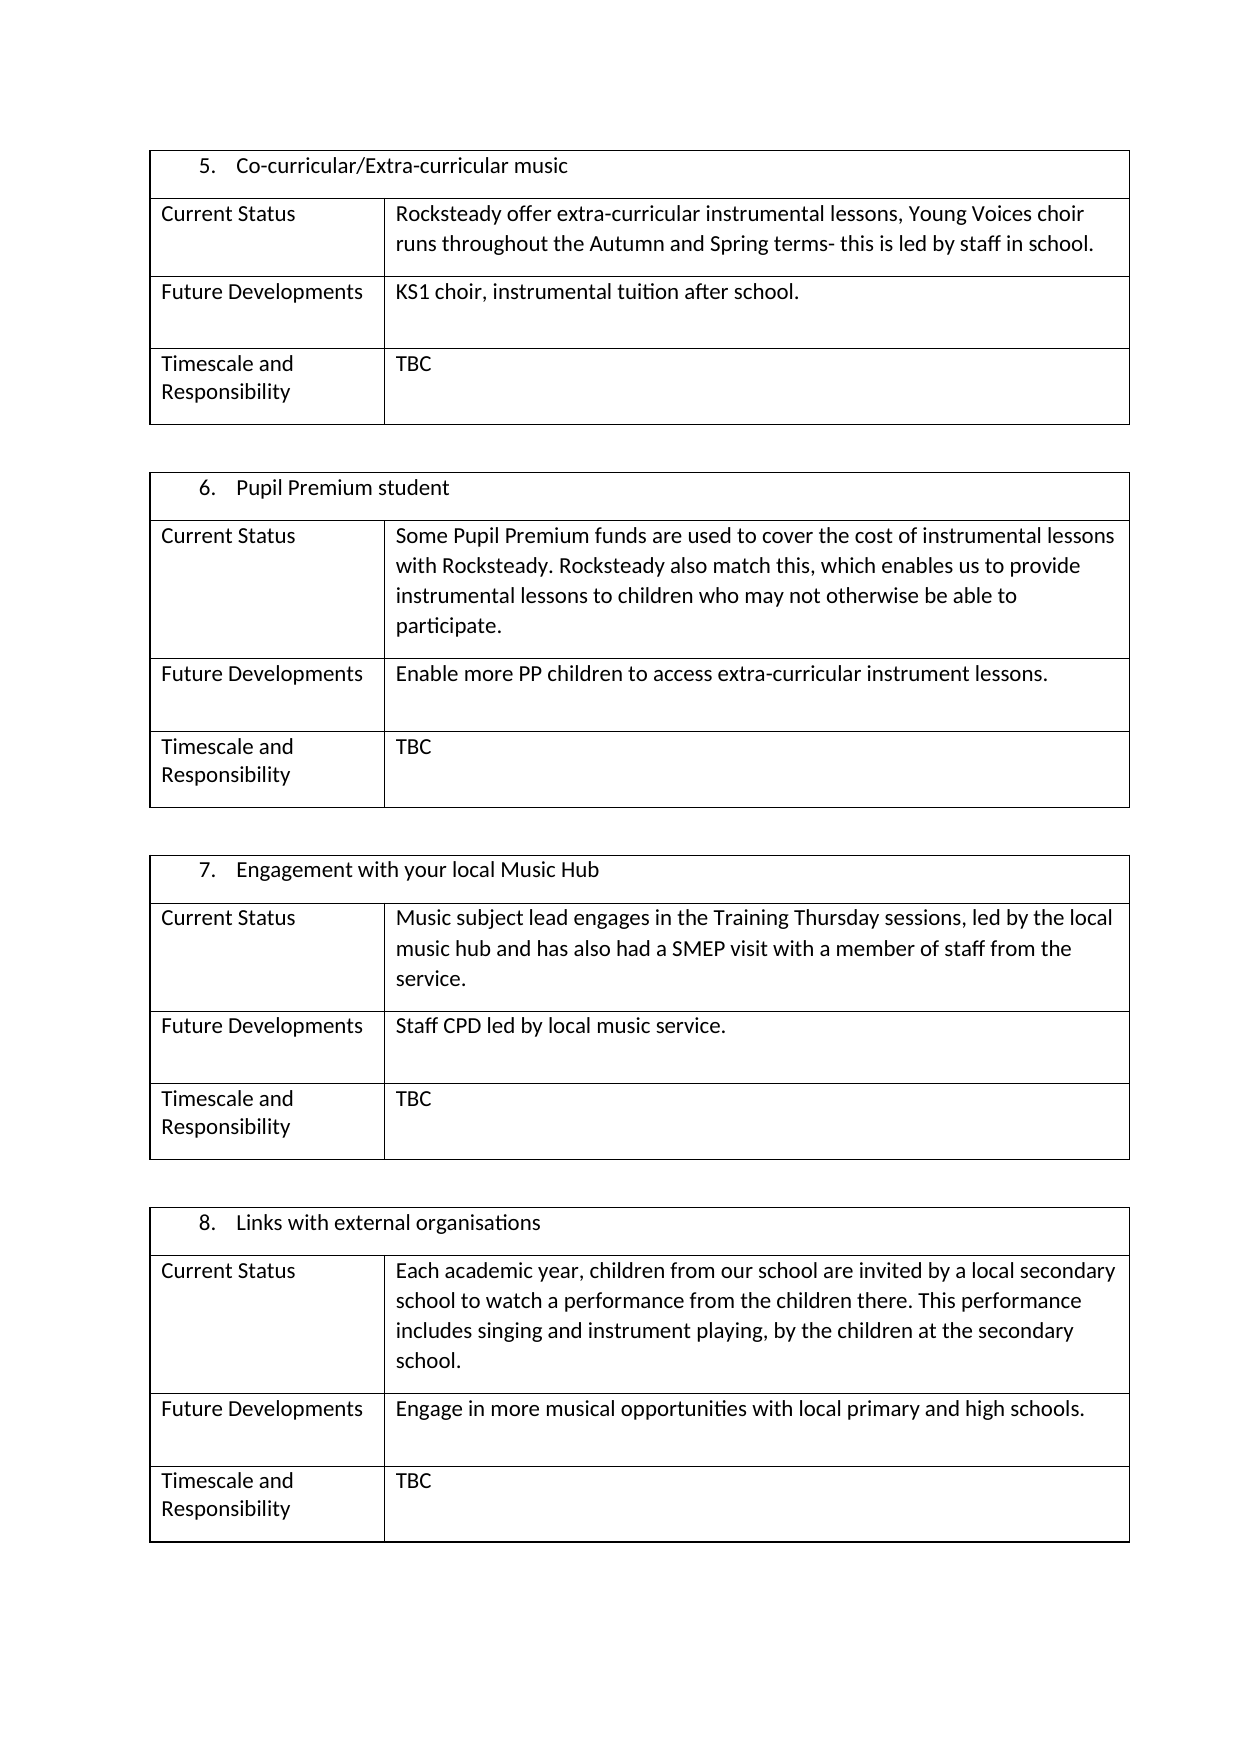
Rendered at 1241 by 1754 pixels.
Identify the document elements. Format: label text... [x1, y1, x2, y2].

table_header Co-curricular/Extra-curricular music [151, 151, 1129, 198]
table_header Pupil Premium student [151, 473, 1129, 520]
table_cell Timescale and Responsibility [151, 1467, 384, 1541]
table_cell Music subject lead engages in the Training Thursday sessions, led by the local music hub and has also had a SMEP visit with a member of staff from the service. [385, 904, 1129, 1011]
table_cell Engage in more musical opportunities with local primary and high schools. [385, 1394, 1129, 1466]
table_cell Rocksteady offer extra-curricular instrumental lessons, Young Voices choir runs throughout the Autumn and Spring terms- this is led by staff in school. [385, 199, 1129, 276]
table_cell KS1 choir, instrumental tuition after school. [385, 277, 1129, 348]
table_cell TBC [385, 349, 1129, 424]
table_cell Future Developments [151, 659, 384, 731]
table_cell Current Status [151, 904, 384, 1011]
table_header Links with external organisations [151, 1208, 1129, 1255]
table_cell Enable more PP children to access extra-curricular instrument lessons. [385, 659, 1129, 731]
table_cell Future Developments [151, 277, 384, 348]
table_cell Some Pupil Premium funds are used to cover the cost of instrumental lessons with Rocksteady. Rocksteady also match this, which enables us to provide instrumental lessons to children who may not otherwise be able to participate. [385, 521, 1129, 658]
table_cell Timescale and Responsibility [151, 1084, 384, 1159]
table_cell Current Status [151, 1256, 384, 1393]
table_cell Future Developments [151, 1394, 384, 1466]
table_cell Timescale and Responsibility [151, 349, 384, 424]
table_header Engagement with your local Music Hub [151, 856, 1129, 902]
table_cell TBC [385, 1084, 1129, 1159]
table_cell TBC [385, 732, 1129, 807]
table_cell Staff CPD led by local music service. [385, 1012, 1129, 1083]
table_cell Current Status [151, 199, 384, 276]
table_cell Current Status [151, 521, 384, 658]
table_cell Each academic year, children from our school are invited by a local secondary school to watch a performance from the children there. This performance includes singing and instrument playing, by the children at the secondary school. [385, 1256, 1129, 1393]
table_cell Timescale and Responsibility [151, 732, 384, 807]
table_cell TBC [385, 1467, 1129, 1541]
table_cell Future Developments [151, 1012, 384, 1083]
